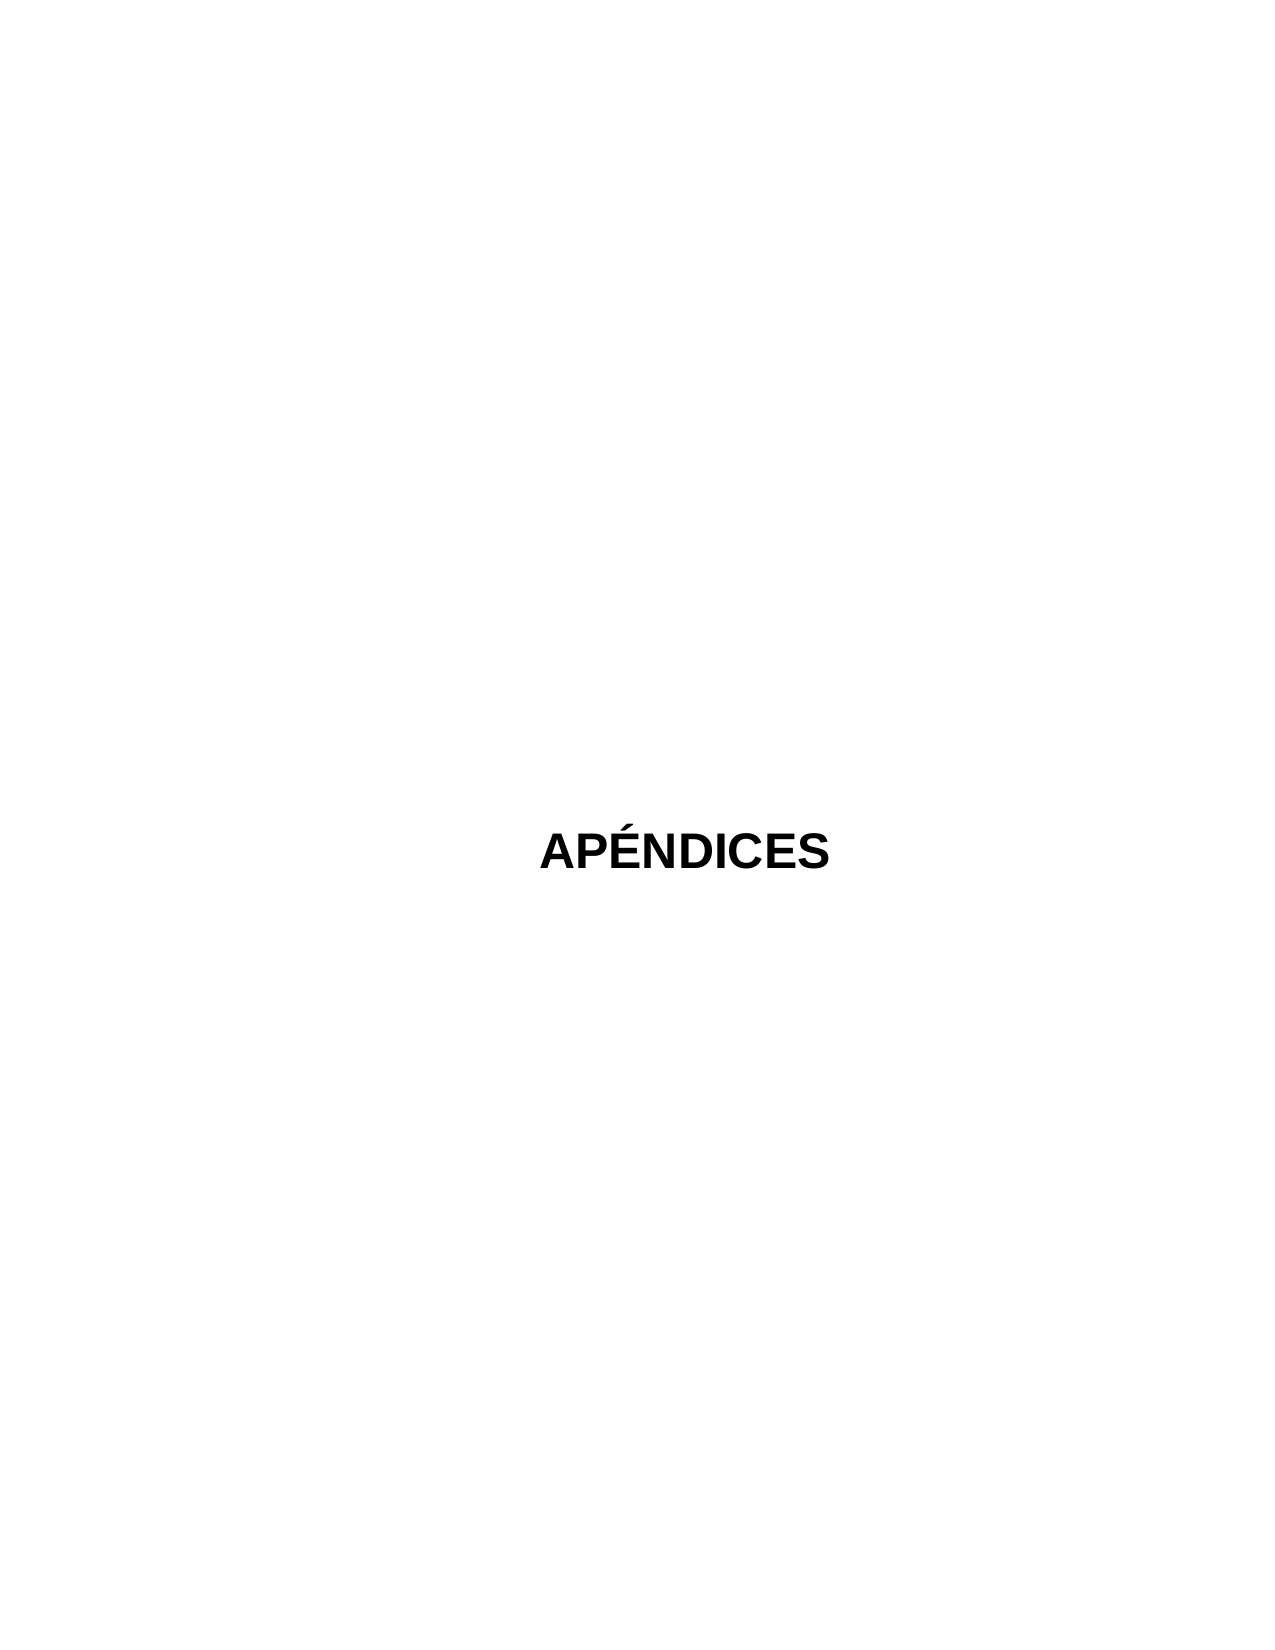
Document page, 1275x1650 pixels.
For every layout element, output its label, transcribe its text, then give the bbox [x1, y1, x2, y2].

text APÉNDICES [236, 822, 1133, 879]
